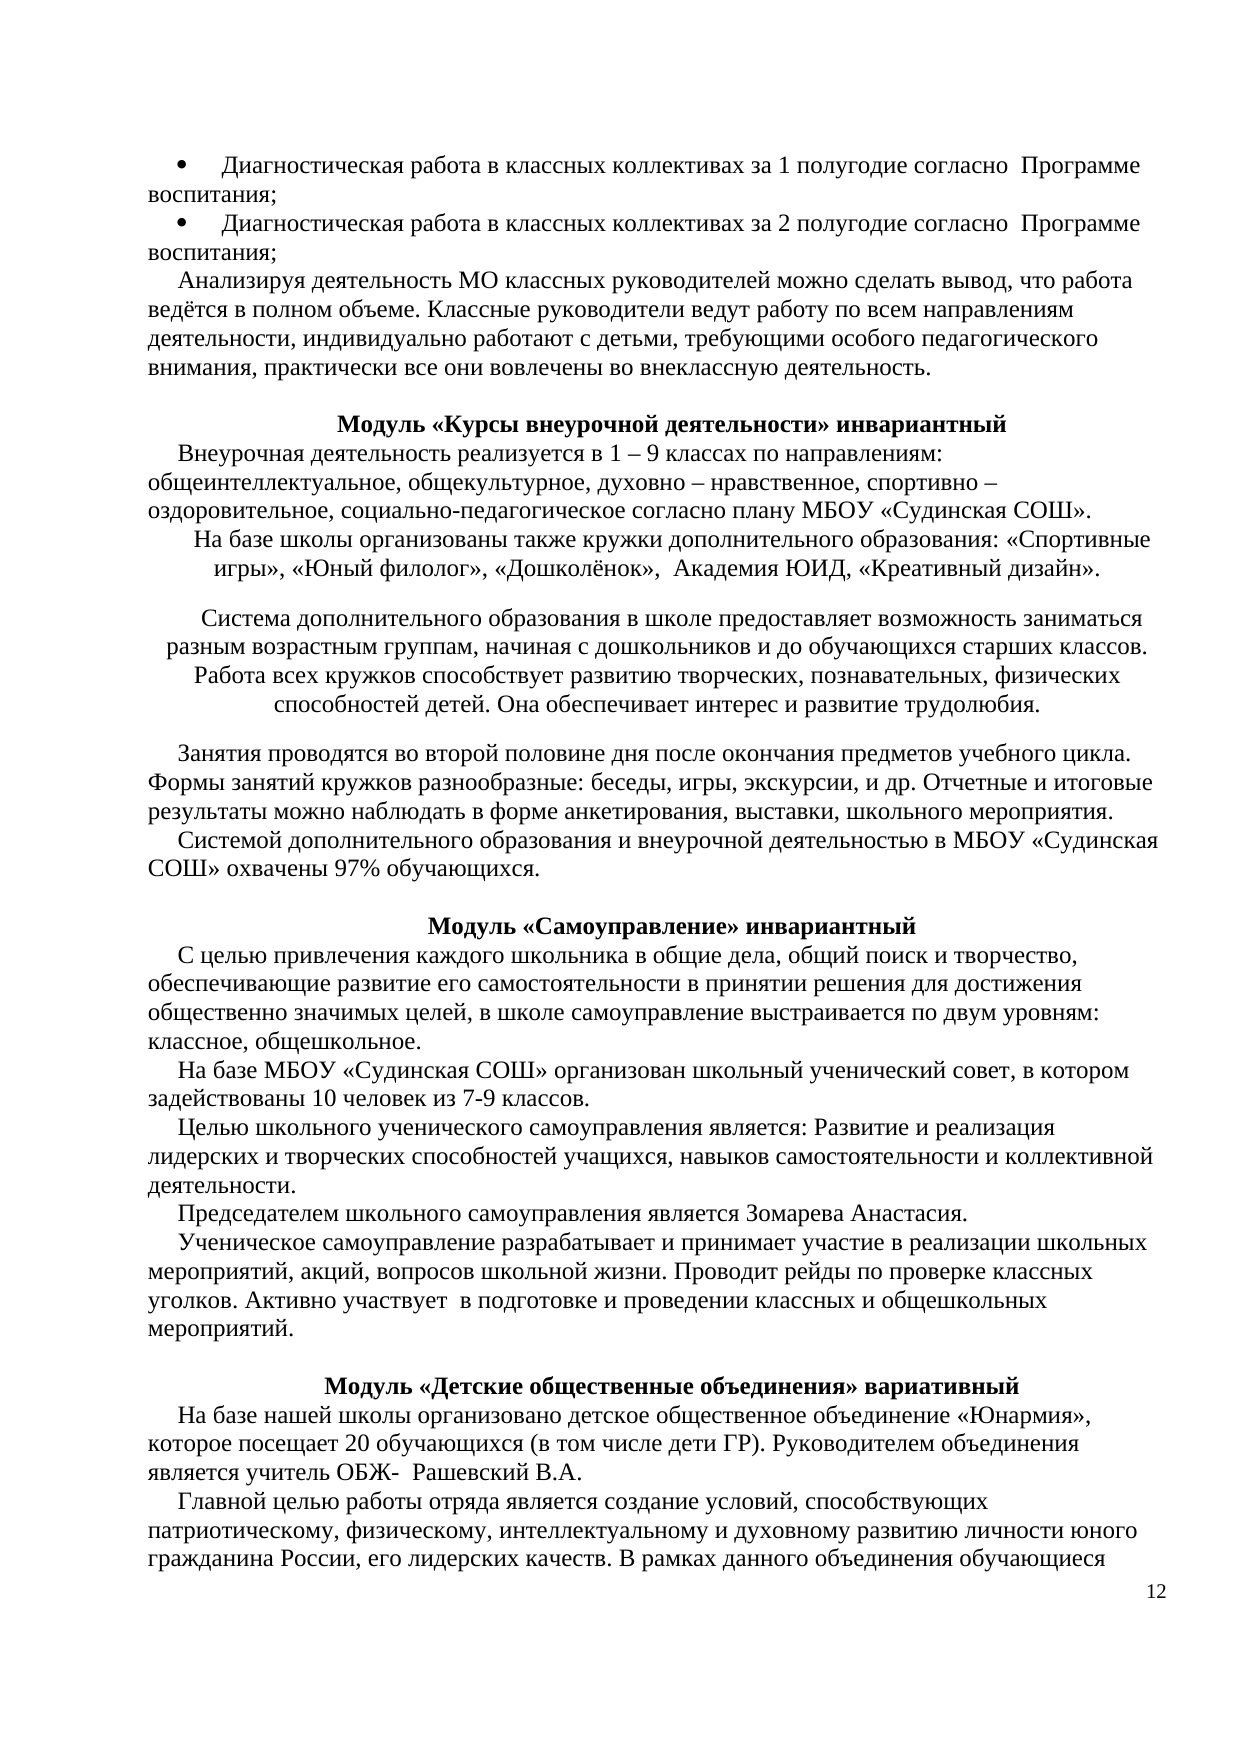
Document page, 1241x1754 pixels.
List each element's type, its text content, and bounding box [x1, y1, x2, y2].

text Модуль «Детские общественные объединения» вариативный [148, 1371, 1167, 1400]
text Председателем школьного самоуправления является Зомарева Анастасия. [148, 1198, 1167, 1227]
list Диагностическая работа в классных коллективах за 2 полугодие согласно Программе воспитания; [148, 208, 1167, 266]
text Внеурочная деятельность реализуется в 1 – 9 классах по направлениям: общеинтеллектуальное, общекультурное, духовно – нравственное, спортивно – оздоровительное, социально-педагогическое согласно плану МБОУ «Судинская СОШ». [148, 438, 1167, 524]
text Системой дополнительного образования и внеурочной деятельностью в МБОУ «Судинская СОШ» охвачены 97% обучающихся. [148, 825, 1167, 882]
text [148, 1486, 1167, 1572]
text С целью привлечения каждого школьника в общие дела, общий поиск и творчество, обеспечивающие развитие его самостоятельности в принятии решения для достижения общественно значимых целей, в школе самоуправление выстраивается по двум уровням: классное, общешкольное. [148, 940, 1167, 1055]
text Система дополнительного образования в школе предоставляет возможность заниматься разным возрастным группам, начиная с дошкольников и до обучающихся старших классов. Работа всех кружков способствует развитию творческих, познавательных, физических способностей детей. Она обеспечивает интерес и развитие трудолюбия. [148, 603, 1167, 718]
text Модуль «Самоуправление» инвариантный [148, 911, 1167, 940]
text Целью школьного ученического самоуправления является: Развитие и реализация лидерских и творческих способностей учащихся, навыков самостоятельности и коллективной деятельности. [148, 1112, 1167, 1198]
text Ученическое самоуправление разрабатывает и принимает участие в реализации школьных мероприятий, акций, вопросов школьной жизни. Проводит рейды по проверке классных уголков. Активно участвует в подготовке и проведении классных и общешкольных мероприятий. [148, 1227, 1167, 1342]
text Анализируя деятельность МО классных руководителей можно сделать вывод, что работа ведётся в полном объеме. Классные руководители ведут работу по всем направлениям деятельности, индивидуально работают с детьми, требующими особого педагогического внимания, практически все они вовлечены во внеклассную деятельность. [148, 266, 1167, 381]
text Занятия проводятся во второй половине дня после окончания предметов учебного цикла. Формы занятий кружков разнообразные: беседы, игры, экскурсии, и др. Отчетные и итоговые результаты можно наблюдать в форме анкетирования, выставки, школьного мероприятия. [148, 738, 1167, 825]
list Диагностическая работа в классных коллективах за 1 полугодие согласно Программе воспитания; [148, 151, 1167, 208]
text На базе нашей школы организовано детское общественное объединение «Юнармия», которое посещает 20 обучающихся (в том числе дети ГР). Руководителем объединения является учитель ОБЖ- Рашевский В.А. [148, 1400, 1167, 1486]
text На базе МБОУ «Судинская СОШ» организован школьный ученический совет, в котором задействованы 10 человек из 7-9 классов. [148, 1055, 1167, 1112]
text Модуль «Курсы внеурочной деятельности» инвариантный [148, 409, 1167, 438]
text На базе школы организованы также кружки дополнительного образования: «Спортивные игры», «Юный филолог», «Дошколёнок», Академия ЮИД, «Креативный дизайн». [148, 524, 1167, 582]
